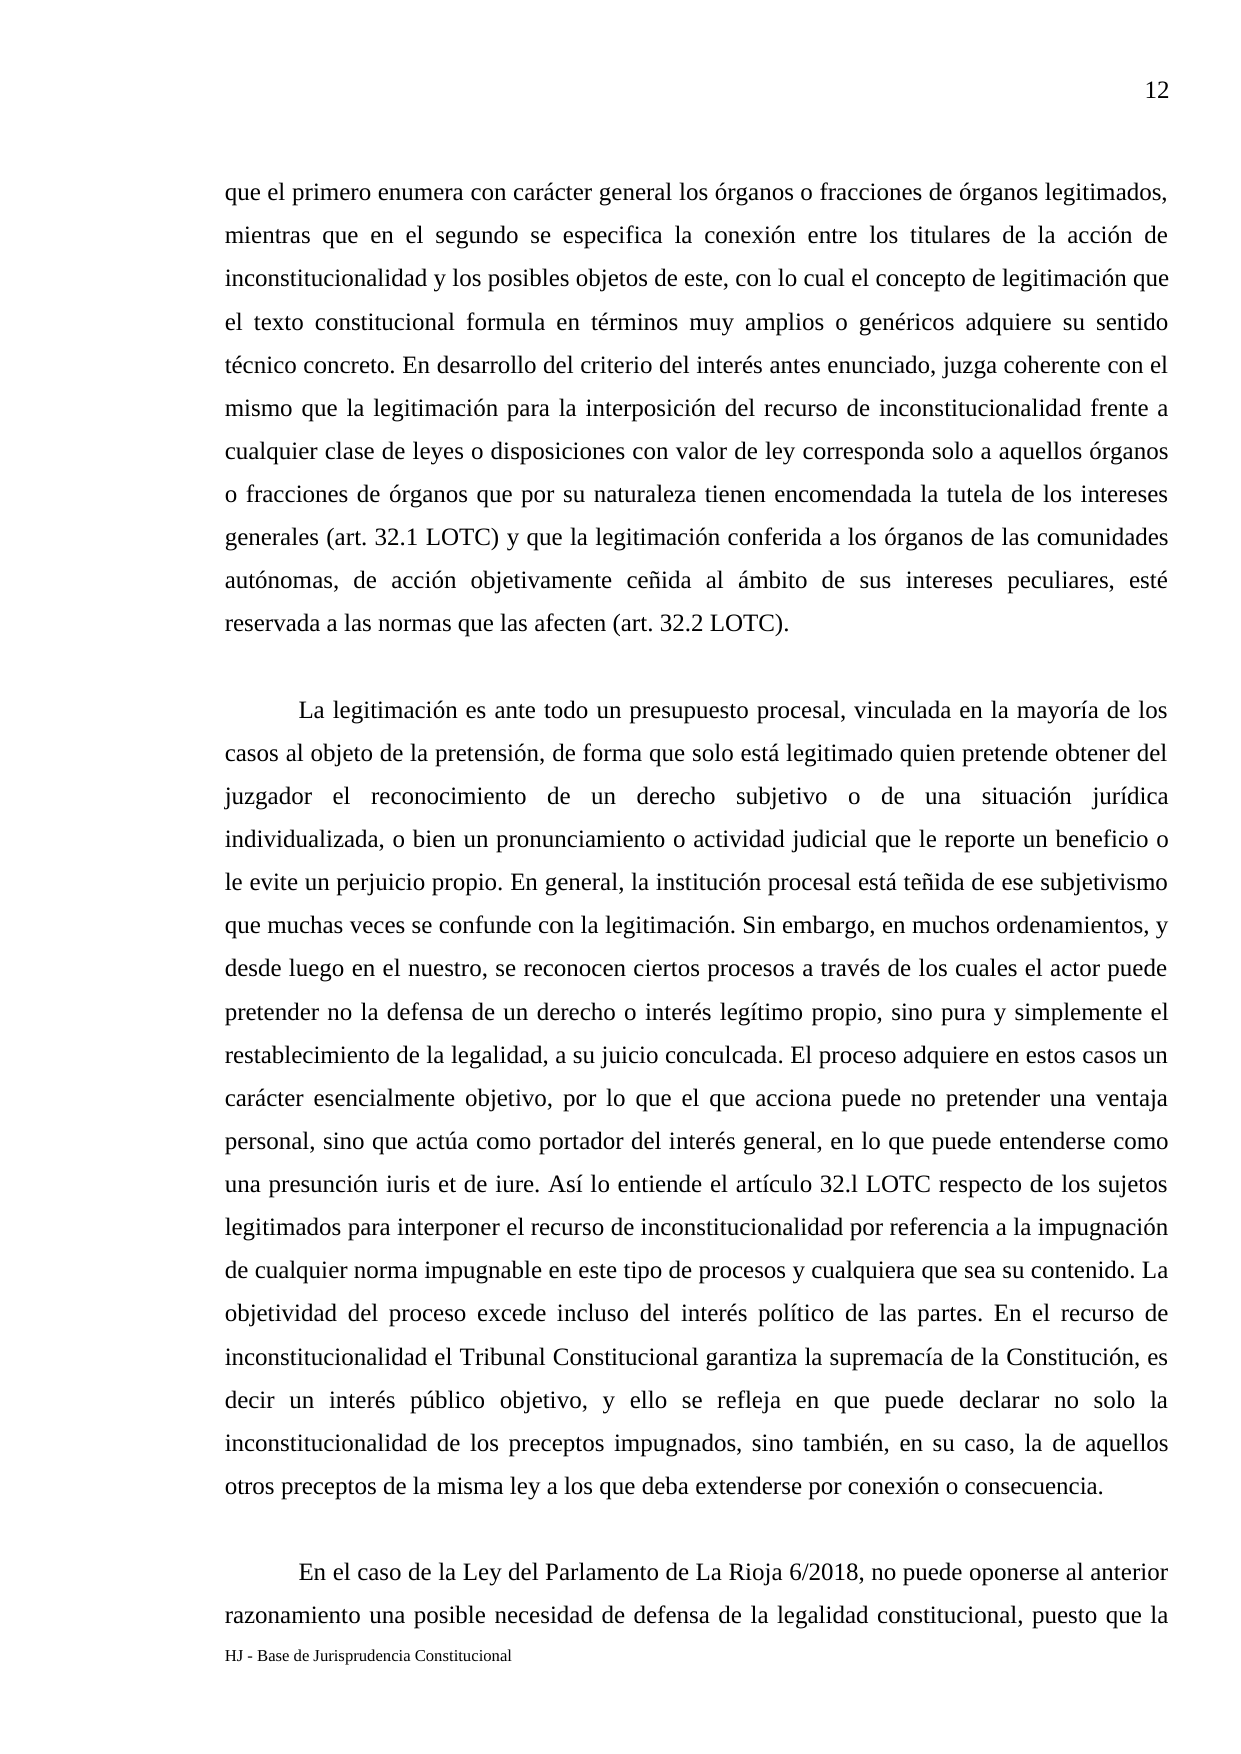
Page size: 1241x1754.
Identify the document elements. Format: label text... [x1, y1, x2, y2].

text La legitimación es ante todo un presupuesto procesal, vinculada en la mayoría de los casos al objeto de la pretensión, de forma que solo está legitimado quien pretende obtener del juzgador el reconocimiento de un derecho subjetivo o de una situación jurídica individualizada, o bien un pronunciamiento o actividad judicial que le reporte un beneficio o le evite un perjuicio propio. En general, la institución procesal está teñida de ese subjetivismo que muchas veces se confunde con la legitimación. Sin embargo, en muchos ordenamientos, y desde luego en el nuestro, se reconocen ciertos procesos a través de los cuales el actor puede pretender no la defensa de un derecho o interés legítimo propio, sino pura y simplemente el restablecimiento de la legalidad, a su juicio conculcada. El proceso adquiere en estos casos un carácter esencialmente objetivo, por lo que el que acciona puede no pretender una ventaja personal, sino que actúa como portador del interés general, en lo que puede entenderse como una presunción iuris et de iure. Así lo entiende el artículo 32.l LOTC respecto de los sujetos legitimados para interponer el recurso de inconstitucionalidad por referencia a la impugnación de cualquier norma impugnable en este tipo de procesos y cualquiera que sea su contenido. La objetividad del proceso excede incluso del interés político de las partes. En el recurso de inconstitucionalidad el Tribunal Constitucional garantiza la supremacía de la Constitución, es decir un interés público objetivo, y ello se refleja en que puede declarar no solo la inconstitucionalidad de los preceptos impugnados, sino también, en su caso, la de aquellos otros preceptos de la misma ley a los que deba extenderse por conexión o consecuencia. [224, 695, 1169, 1500]
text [224, 1557, 1169, 1629]
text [224, 177, 1169, 637]
